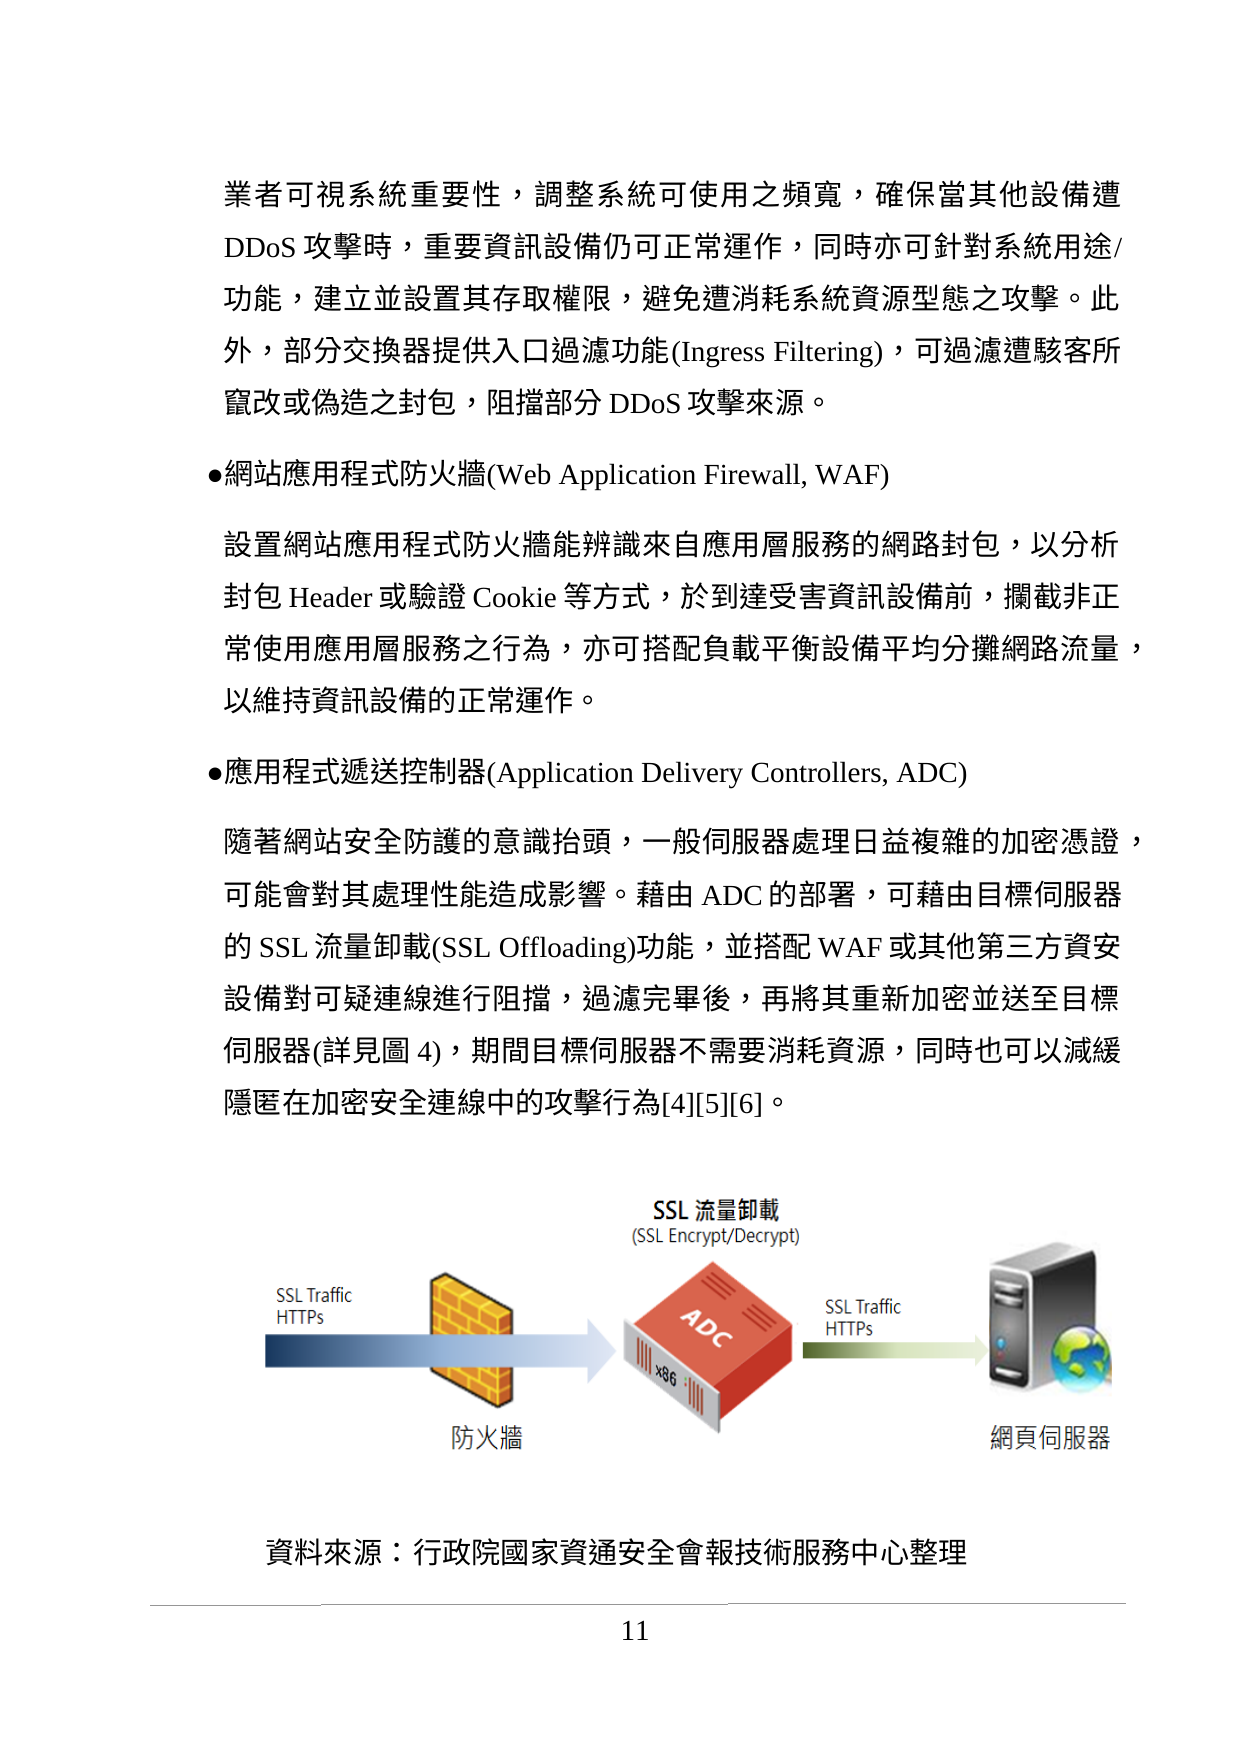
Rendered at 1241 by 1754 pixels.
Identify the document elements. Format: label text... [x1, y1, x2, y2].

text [223, 163, 1122, 424]
text 隨著網站安全防護的意識抬頭，一般伺服器處理日益複雜的加密憑證，可能會對其處理性能造成影響。藉由ADC的部署，可藉由目標伺服器的SSL流量卸載(SSL Offloading)功能，並搭配WAF或其他第三方資安設備對可疑連線進行阻擋，過濾完畢後，再將其重新加密並送至目標伺服器(詳見圖5)，期間目標伺服器不需要消耗資源，同時也可以減緩隱匿在加密安全連線中的攻擊行為[4][5][6]。 [223, 811, 1122, 1124]
text 網站應用程式防火牆(Web Application Firewall, WAF) [206, 442, 1122, 494]
table_header [254, 1143, 1133, 1522]
picture [265, 1150, 1127, 1523]
text 設置網站應用程式防火牆能辨識來自應用層服務的網路封包，以分析封包Header或驗證Cookie等方式，於到達受害資訊設備前，攔截非正常使用應用層服務之行為，亦可搭配負載平衡設備平均分攤網路流量，以維持資訊設備的正常運作。 [223, 513, 1122, 722]
table_cell 行政院國家資通安全會報技術服務中心整理 [254, 1522, 1133, 1571]
text 應用程式遞送控制器(Application Delivery Controllers, ADC) [206, 740, 1122, 792]
